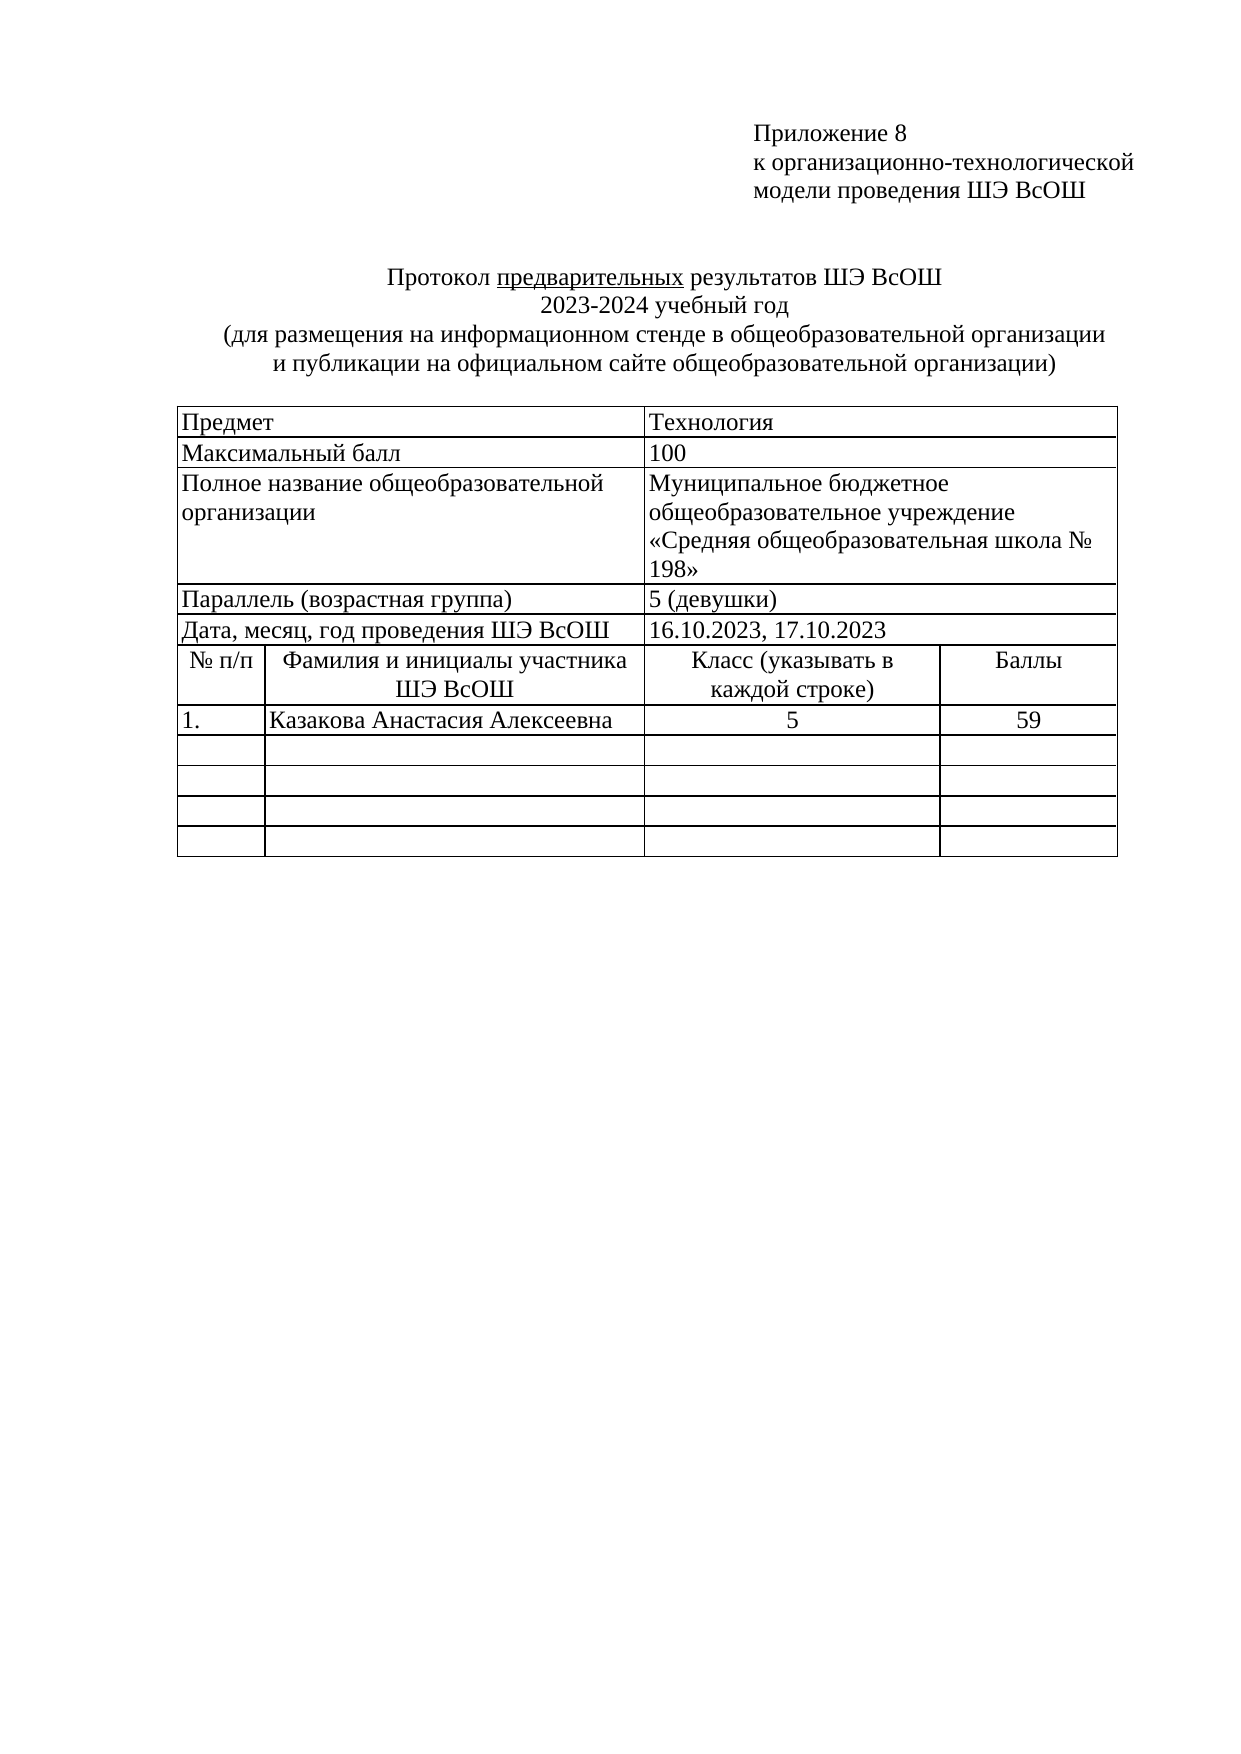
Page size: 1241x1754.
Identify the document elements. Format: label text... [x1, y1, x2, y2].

text к организационно-технологической модели проведения ШЭ ВсОШ [753, 147, 1152, 204]
table_cell № п/п [178, 646, 264, 704]
table_cell Класс (указывать в каждой строке) [645, 646, 939, 704]
table_cell [178, 766, 264, 795]
table_cell [645, 827, 939, 856]
table_cell [941, 795, 1117, 825]
table_cell [645, 766, 939, 795]
table_cell [941, 734, 1117, 765]
table_cell Баллы [941, 644, 1117, 704]
table_cell [266, 766, 644, 795]
table_cell 100 [645, 436, 1117, 466]
text (для размещения на информационном стенде в общеобразовательной организации и публикации на официальном сайте общеобразовательной организации) [177, 319, 1152, 377]
table_cell 5 (девушки) [645, 583, 1117, 613]
table_cell Фамилия и инициалы участника ШЭ ВсОШ [266, 646, 644, 704]
table_cell [266, 797, 644, 825]
table_cell Полное название общеобразовательной организации [178, 468, 644, 583]
table_cell Казакова Анастасия Алексеевна [266, 706, 644, 734]
table_cell 16.10.2023, 17.10.2023 [645, 613, 1117, 644]
table_cell [178, 797, 264, 825]
table_cell [266, 827, 644, 856]
table_cell [645, 797, 939, 825]
table_header Технология [645, 407, 1117, 436]
table_cell [178, 827, 264, 856]
table_cell [178, 736, 264, 765]
table_cell [941, 765, 1117, 795]
table_cell Муниципальное бюджетное общеобразовательное учреждение «Средняя общеобразовательная школа № 198» [645, 466, 1117, 583]
table_header Предмет [178, 407, 644, 436]
text 2023-2024 учебный год [177, 291, 1152, 319]
table_cell [941, 825, 1117, 856]
table_cell [266, 736, 644, 765]
text Протокол предварительных результатов ШЭ ВсОШ [177, 262, 1152, 291]
table_cell [645, 736, 939, 765]
table_cell 5 [645, 706, 939, 734]
table_cell 1. [178, 706, 264, 734]
table_cell 59 [941, 704, 1117, 734]
table_cell Максимальный балл [178, 438, 644, 466]
table_cell Дата, месяц, год проведения ШЭ ВсОШ [178, 615, 644, 644]
table_cell Параллель (возрастная группа) [178, 585, 644, 613]
text Приложение 8 [753, 118, 1152, 147]
